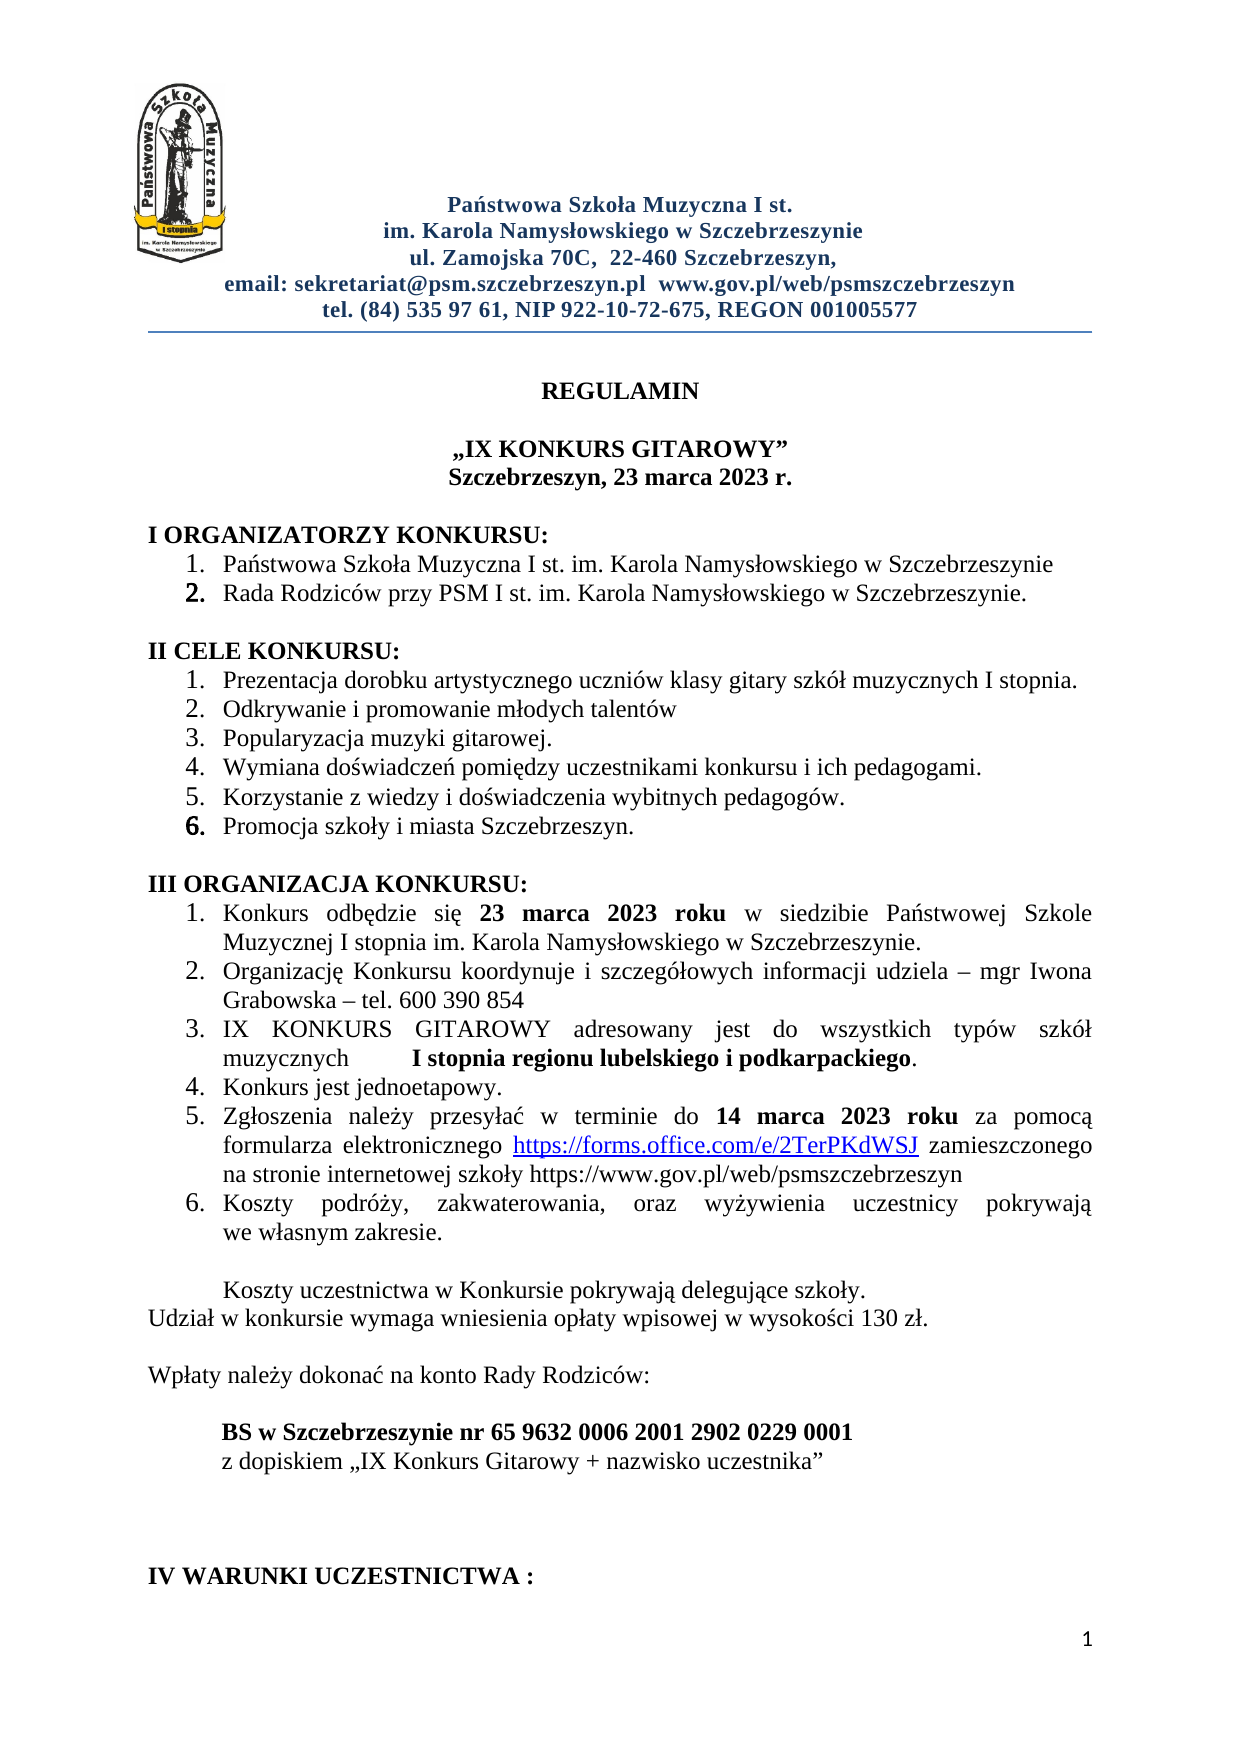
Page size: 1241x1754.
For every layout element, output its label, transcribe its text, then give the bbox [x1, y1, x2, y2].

list Korzystanie z wiedzy i doświadczenia wybitnych pedagogów. [185, 782, 1092, 811]
text Udział w konkursie wymaga wniesienia opłaty wpisowej w wysokości 130 zł. [148, 1303, 1092, 1332]
title Państwowa Szkoła Muzyczna I st. [148, 191, 1092, 217]
text Szczebrzeszyn, 23 marca 2023 r. [148, 462, 1092, 491]
list Organizację Konkursu koordynuje i szczegółowych informacji udziela – mgr Iwona Grabowska – tel. 600 390 854 [185, 956, 1092, 1014]
list IX KONKURS GITAROWY adresowany jest do wszystkich typów szkół muzycznych I stopnia regionu lubelskiego i podkarpackiego. [185, 1014, 1092, 1072]
list Państwowa Szkoła Muzyczna I st. im. Karola Namysłowskiego w Szczebrzeszynie [185, 549, 1092, 578]
list Konkurs jest jednoetapowy. [185, 1072, 1092, 1101]
list Konkurs odbędzie się 23 marca 2023 roku w siedzibie Państwowej Szkole Muzycznej I stopnia im. Karola Namysłowskiego w Szczebrzeszynie. [185, 898, 1092, 956]
text „IX KONKURS GITAROWY” [148, 434, 1092, 462]
list Rada Rodziców przy PSM I st. im. Karola Namysłowskiego w Szczebrzeszynie. [185, 578, 1092, 607]
text IV WARUNKI UCZESTNICTWA : [148, 1561, 1092, 1589]
title email: sekretariat@psm.szczebrzeszyn.pl www.gov.pl/web/psmszczebrzeszyn [148, 270, 1092, 296]
list Zgłoszenia należy przesyłać w terminie do 14 marca 2023 roku za pomocą formularza elektronicznego https://forms.office.com/e/2TerPKdWSJ zamieszczonego na stronie internetowej szkoły https://www.gov.pl/web/psmszczebrzeszyn [185, 1101, 1092, 1188]
title tel. (84) 535 97 61, NIP 922-10-72-675, REGON 001005577 [148, 296, 1092, 331]
text Wpłaty należy dokonać na konto Rady Rodziców: [148, 1360, 1092, 1389]
list Wymiana doświadczeń pomiędzy uczestnikami konkursu i ich pedagogami. [185, 752, 1092, 782]
text z dopiskiem „IX Konkurs Gitarowy + nazwisko uczestnika” [148, 1446, 1092, 1474]
list Koszty podróży, zakwaterowania, oraz wyżywienia uczestnicy pokrywają we własnym zakresie. [185, 1188, 1092, 1246]
title im. Karola Namysłowskiego w Szczebrzeszynie [148, 217, 1092, 243]
list Odkrywanie i promowanie młodych talentów [185, 694, 1092, 723]
text BS w Szczebrzeszynie nr 65 9632 0006 2001 2902 0229 0001 [148, 1417, 1092, 1446]
picture [131, 81, 229, 266]
text II CELE KONKURSU: [148, 636, 1092, 665]
text REGULAMIN [148, 376, 1092, 405]
text I ORGANIZATORZY KONKURSU: [148, 520, 1092, 549]
text III ORGANIZACJA KONKURSU: [148, 869, 1092, 898]
list Popularyzacja muzyki gitarowej. [185, 723, 1092, 752]
text Koszty uczestnictwa w Konkursie pokrywają delegujące szkoły. [223, 1275, 1092, 1303]
title ul. Zamojska 70C, 22-460 Szczebrzeszyn, [148, 243, 1092, 270]
list Promocja szkoły i miasta Szczebrzeszyn. [185, 811, 1092, 840]
list Prezentacja dorobku artystycznego uczniów klasy gitary szkół muzycznych I stopnia. [185, 665, 1092, 694]
